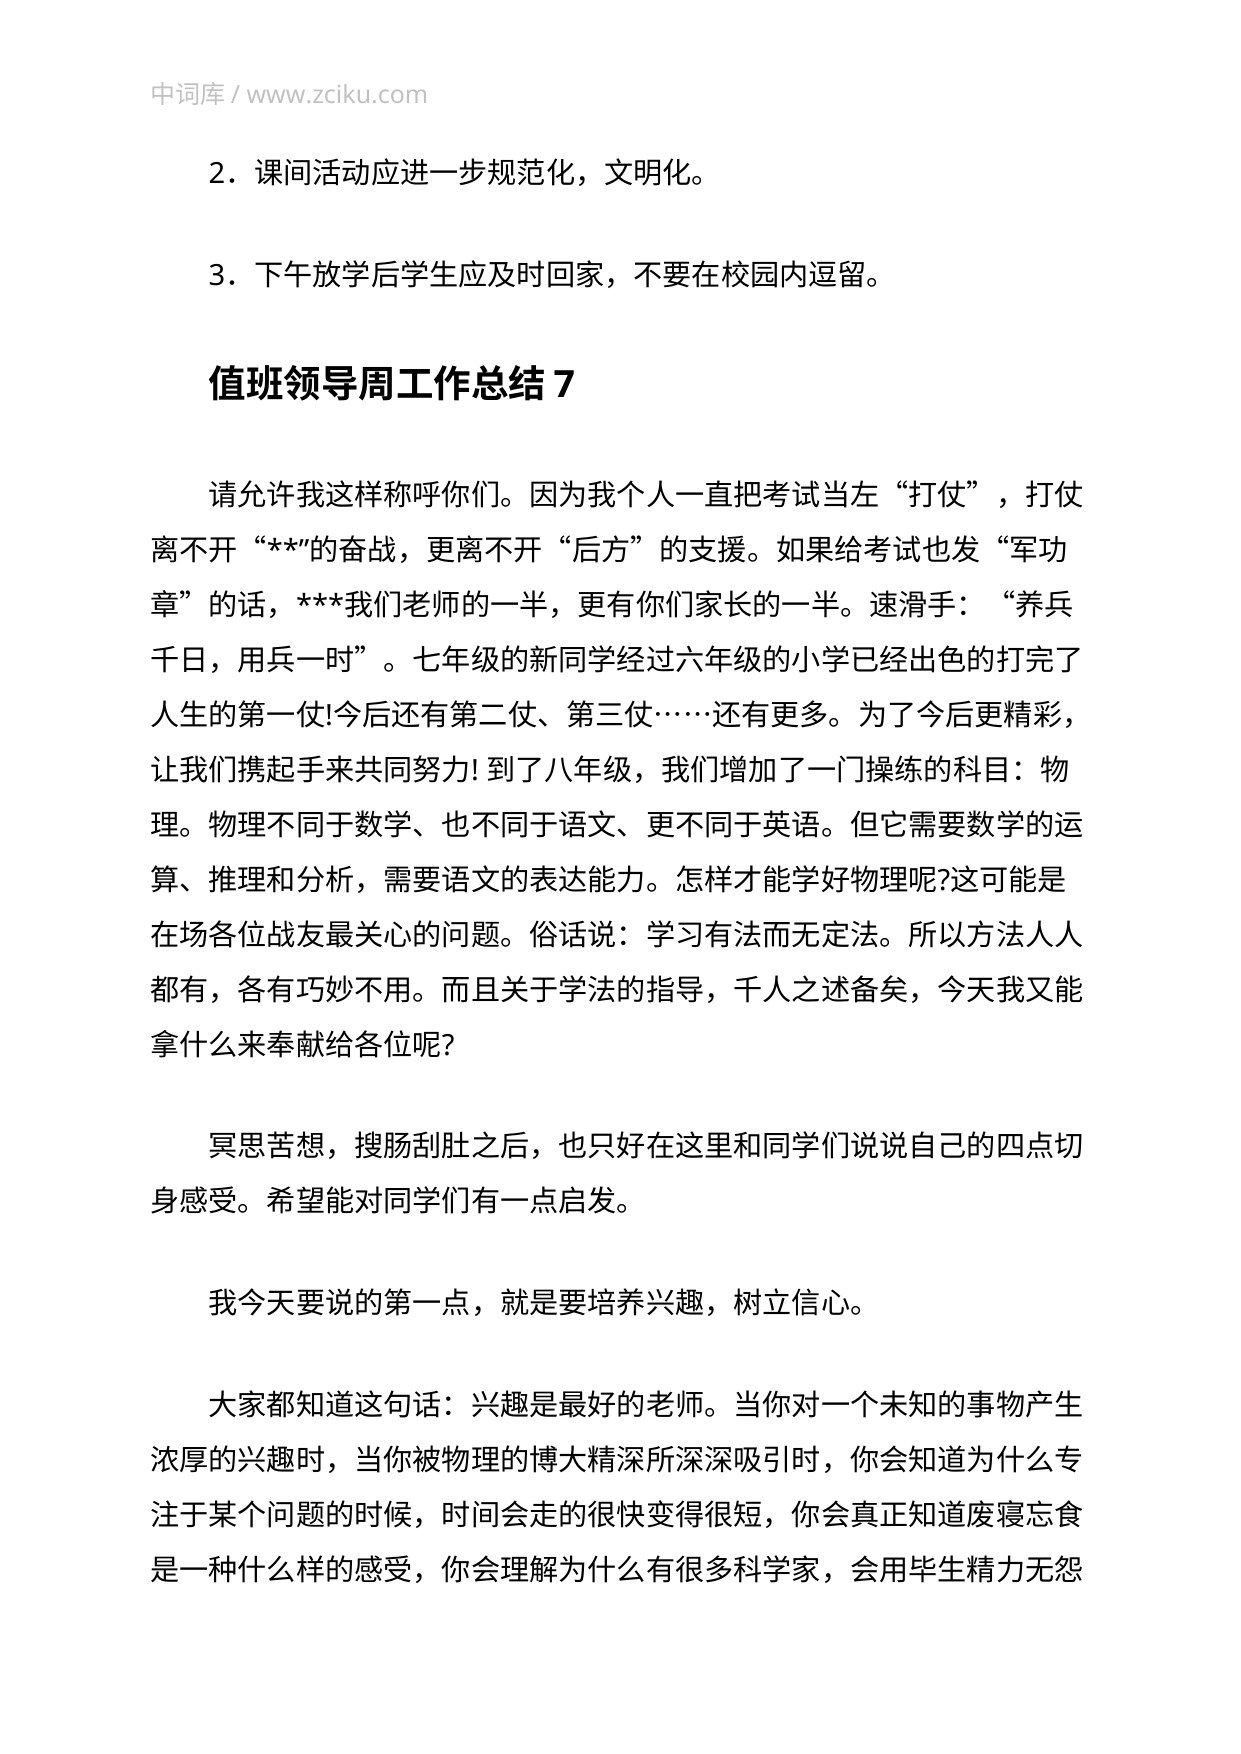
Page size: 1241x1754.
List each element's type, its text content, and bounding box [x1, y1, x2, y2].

text 我今天要说的第一点，就是要培养兴趣，树立信心。 [150, 1280, 1090, 1322]
text 冥思苦想，搜肠刮肚之后，也只好在这里和同学们说说自己的四点切身感受。希望能对同学们有一点启发。 [150, 1123, 1090, 1220]
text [150, 1381, 1090, 1588]
text 3．下午放学后学生应及时回家，不要在校园内逗留。 [150, 252, 1090, 294]
text 2．课间活动应进一步规范化，文明化。 [150, 150, 1090, 192]
text 请允许我这样称呼你们。因为我个人一直把考试当左“打仗”，打仗离不开“**”的奋战，更离不开“后方”的支援。如果给考试也发“军功章”的话，***我们老师的一半，更有你们家长的一半。速滑手：“养兵千日，用兵一时”。七年级的新同学经过六年级的小学已经出色的打完了人生的第一仗!今后还有第二仗、第三仗……还有更多。为了今后更精彩，让我们携起手来共同努力! 到了八年级，我们增加了一门操练的科目：物理。物理不同于数学、也不同于语文、更不同于英语。但它需要数学的运算、推理和分析，需要语文的表达能力。怎样才能学好物理呢?这可能是在场各位战友最关心的问题。俗话说：学习有法而无定法。所以方法人人都有，各有巧妙不用。而且关于学法的指导，千人之述备矣，今天我又能拿什么来奉献给各位呢? [150, 472, 1090, 1063]
text 值班领导周工作总结7 [150, 354, 1090, 408]
